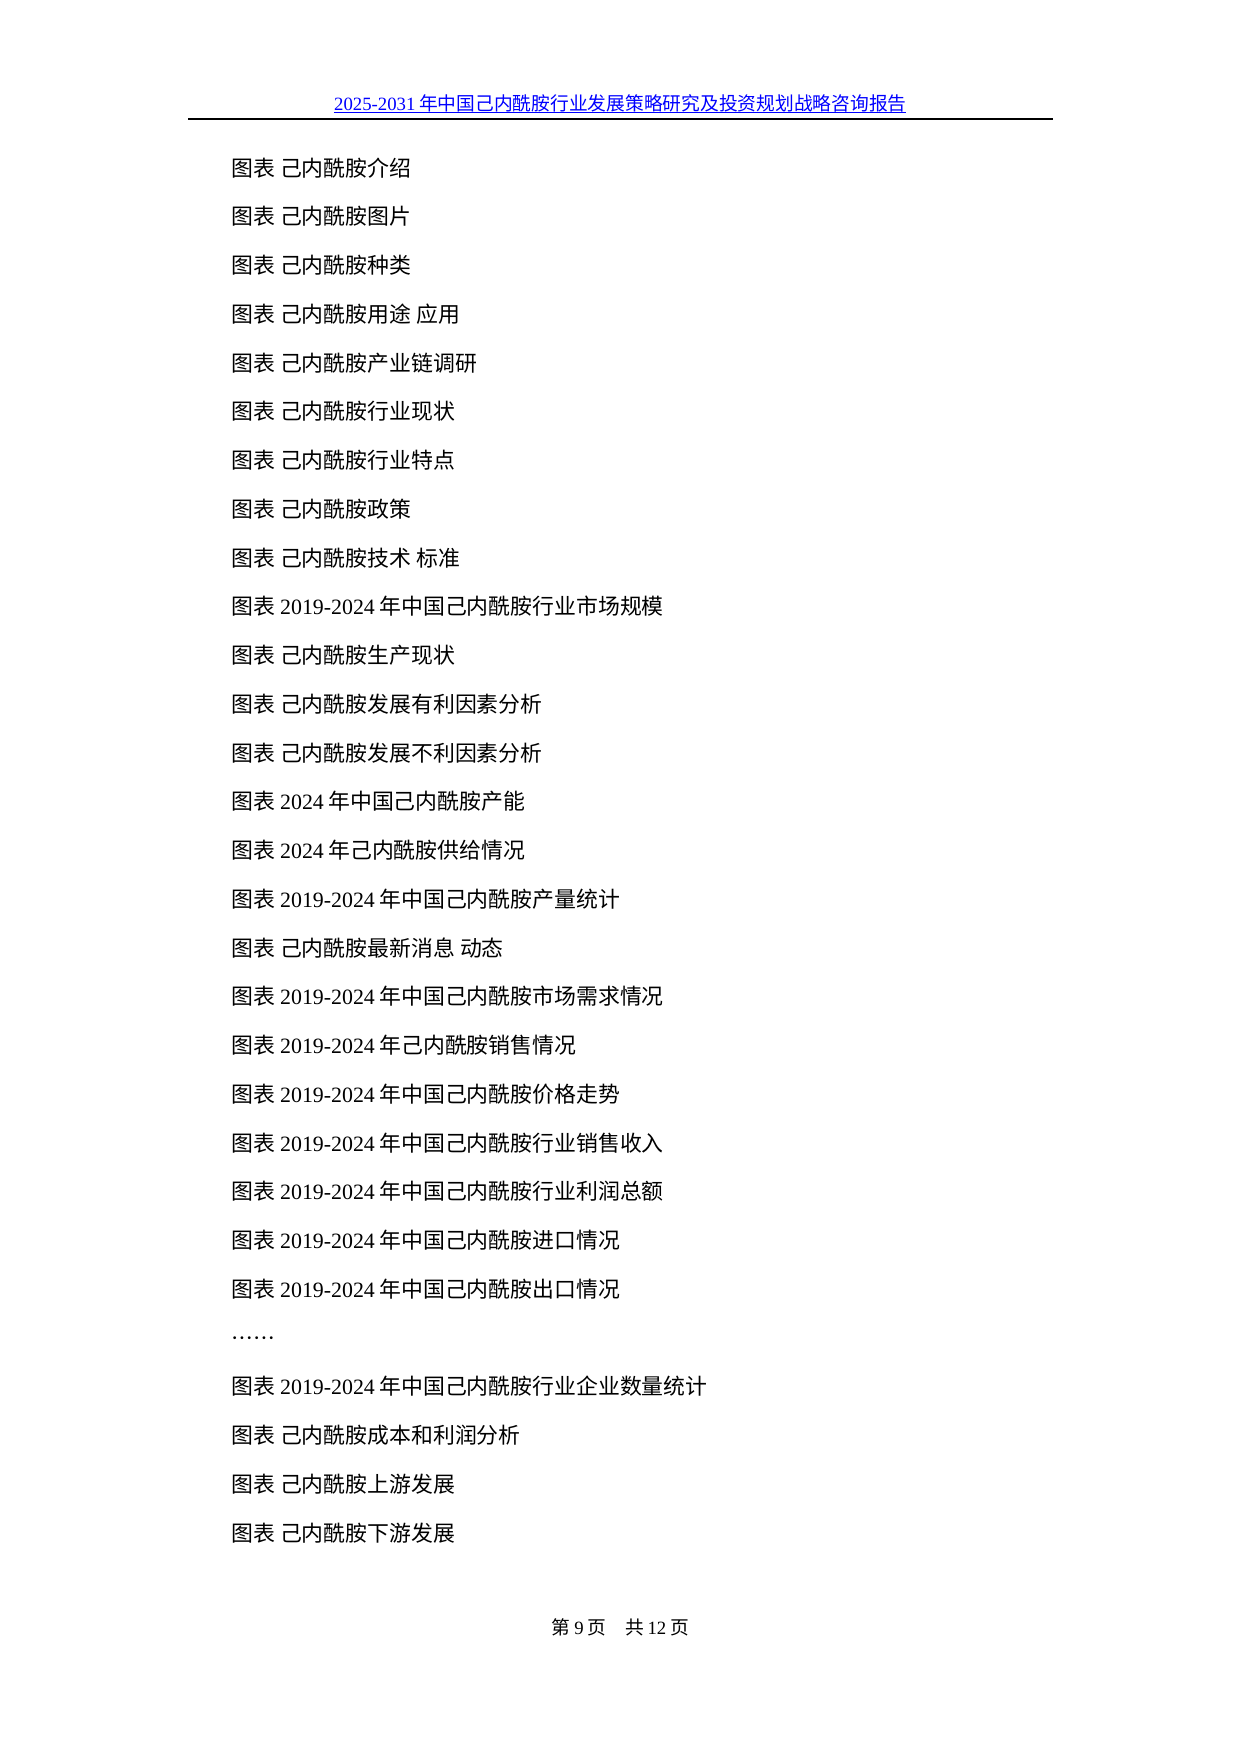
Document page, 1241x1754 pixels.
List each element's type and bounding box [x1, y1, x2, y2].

text [187, 150, 1053, 1548]
